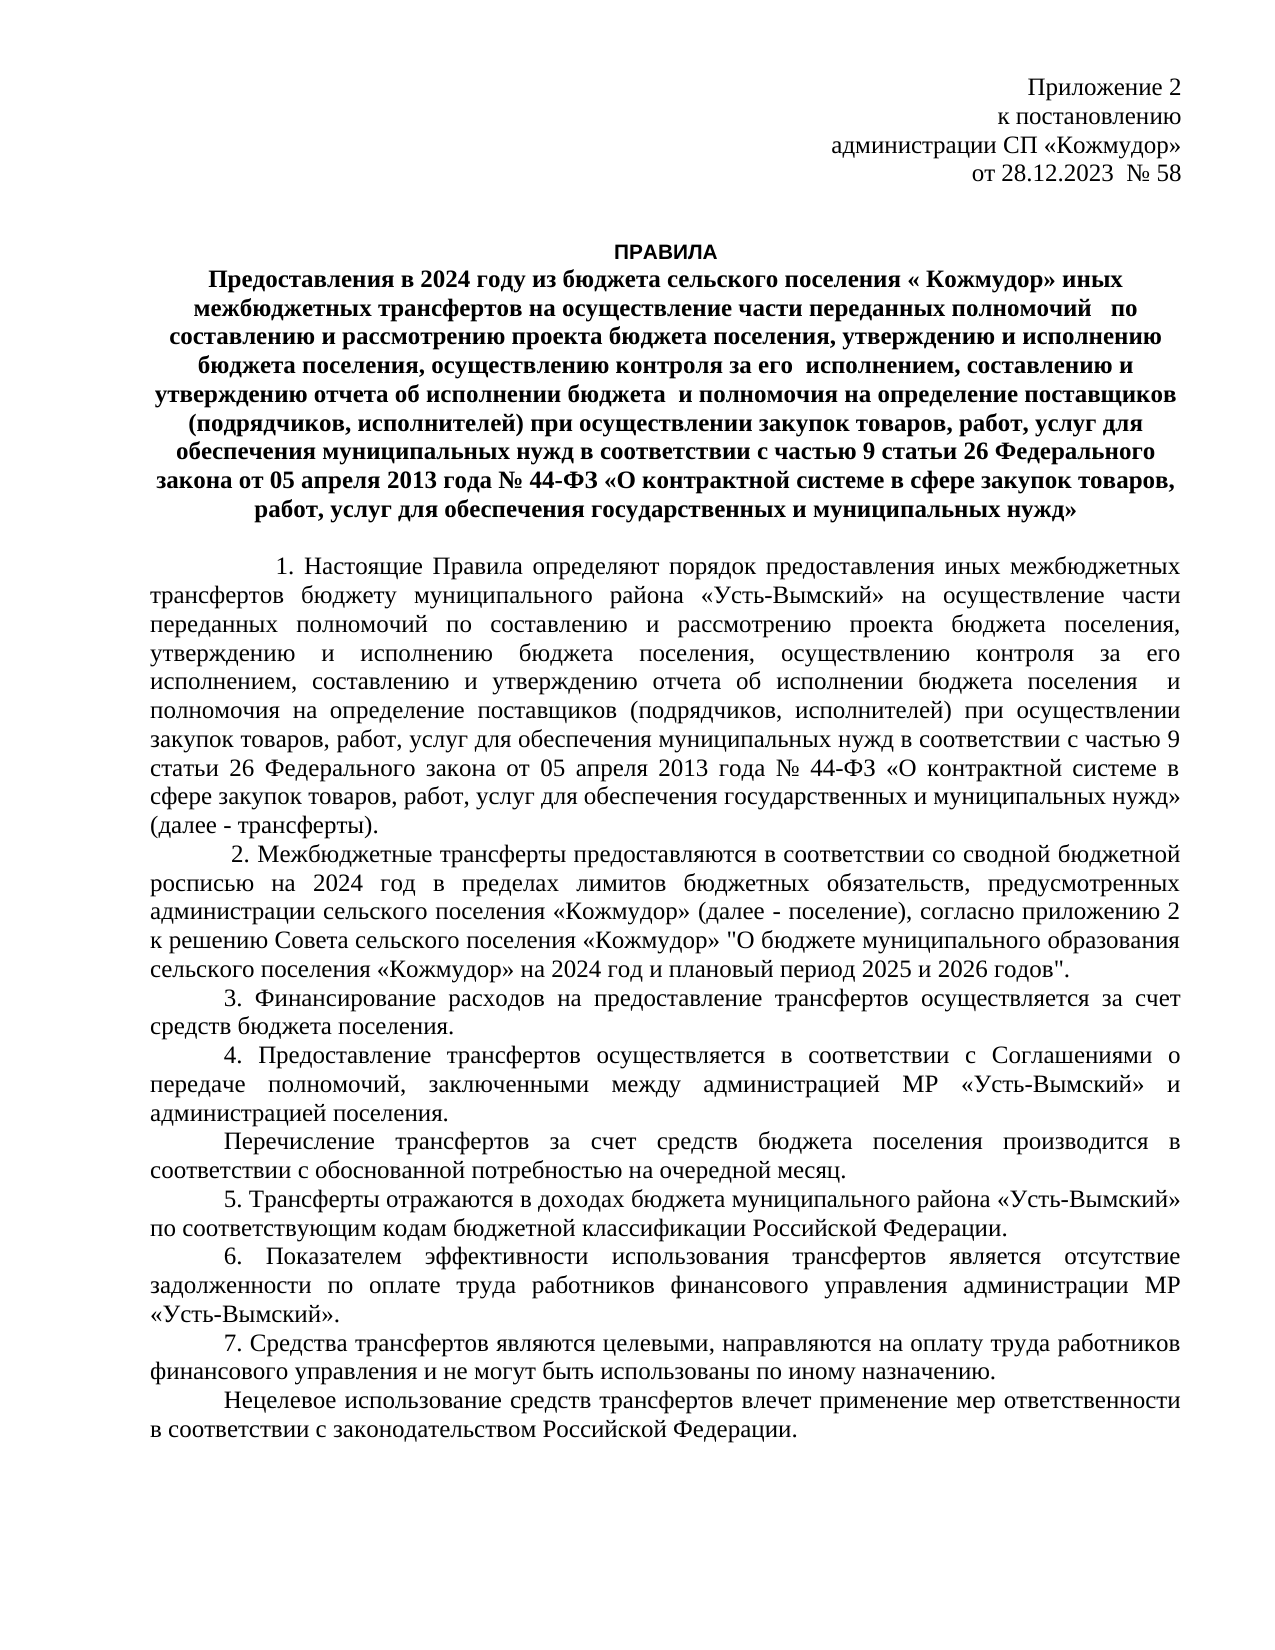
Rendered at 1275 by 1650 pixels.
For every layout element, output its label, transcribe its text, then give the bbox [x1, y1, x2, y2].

text 5. Трансферты отражаются в доходах бюджета муниципального района «Усть-Вымский» по соответствующим кодам бюджетной классификации Российской Федерации. [150, 1184, 1181, 1241]
text от 28.12.2023 № 58 [666, 158, 1181, 187]
text Нецелевое использование средств трансфертов влечет применение мер ответственности в соответствии с законодательством Российской Федерации. [150, 1385, 1181, 1443]
text к постановлению [150, 101, 1181, 130]
text Предоставления в 2024 году из бюджета сельского поселения « Кожмудор» иных межбюджетных трансфертов на осуществление части переданных полномочий по составлению и рассмотрению проекта бюджета поселения, утверждению и исполнению бюджета поселения, осуществлению контроля за его исполнением, составлению и утверждению отчета об исполнении бюджета и полномочия на определение поставщиков (подрядчиков, исполнителей) при осуществлении закупок товаров, работ, услуг для обеспечения муниципальных нужд в соответствии с частью 9 статьи 26 Федерального закона от 05 апреля 2013 года № 44-ФЗ «О контрактной системе в сфере закупок товаров, работ, услуг для обеспечения государственных и муниципальных нужд» [150, 264, 1181, 523]
text администрации CП «Кожмудор» [666, 130, 1181, 158]
text ПРАВИЛА [150, 240, 1181, 264]
text 2. Межбюджетные трансферты предоставляются в соответствии со сводной бюджетной росписью на 2024 год в пределах лимитов бюджетных обязательств, предусмотренных администрации сельского поселения «Кожмудор» (далее - поселение), согласно приложению 2 к решению Совета сельского поселения «Кожмудор» "О бюджете муниципального образования сельского поселения «Кожмудор» на 2024 год и плановый период 2025 и 2026 годов". [150, 839, 1181, 983]
text Приложение 2 [592, 72, 1181, 101]
text 1. Настоящие Правила определяют порядок предоставления иных межбюджетных трансфертов бюджету муниципального района «Усть-Вымский» на осуществление части переданных полномочий по составлению и рассмотрению проекта бюджета поселения, утверждению и исполнению бюджета поселения, осуществлению контроля за его исполнением, составлению и утверждению отчета об исполнении бюджета поселения и полномочия на определение поставщиков (подрядчиков, исполнителей) при осуществлении закупок товаров, работ, услуг для обеспечения муниципальных нужд в соответствии с частью 9 статьи 26 Федерального закона от 05 апреля 2013 года № 44-ФЗ «О контрактной системе в сфере закупок товаров, работ, услуг для обеспечения государственных и муниципальных нужд» (далее - трансферты). [150, 551, 1181, 839]
text Перечисление трансфертов за счет средств бюджета поселения производится в соответствии с обоснованной потребностью на очередной месяц. [150, 1126, 1181, 1184]
text 7. Средства трансфертов являются целевыми, направляются на оплату труда работников финансового управления и не могут быть использованы по иному назначению. [150, 1328, 1181, 1385]
text 3. Финансирование расходов на предоставление трансфертов осуществляется за счет средств бюджета поселения. [150, 983, 1181, 1040]
text 4. Предоставление трансфертов осуществляется в соответствии с Соглашениями о передаче полномочий, заключенными между администрацией МР «Усть-Вымский» и администрацией поселения. [150, 1040, 1181, 1126]
text 6. Показателем эффективности использования трансфертов является отсутствие задолженности по оплате труда работников финансового управления администрации МР «Усть-Вымский». [150, 1241, 1181, 1328]
